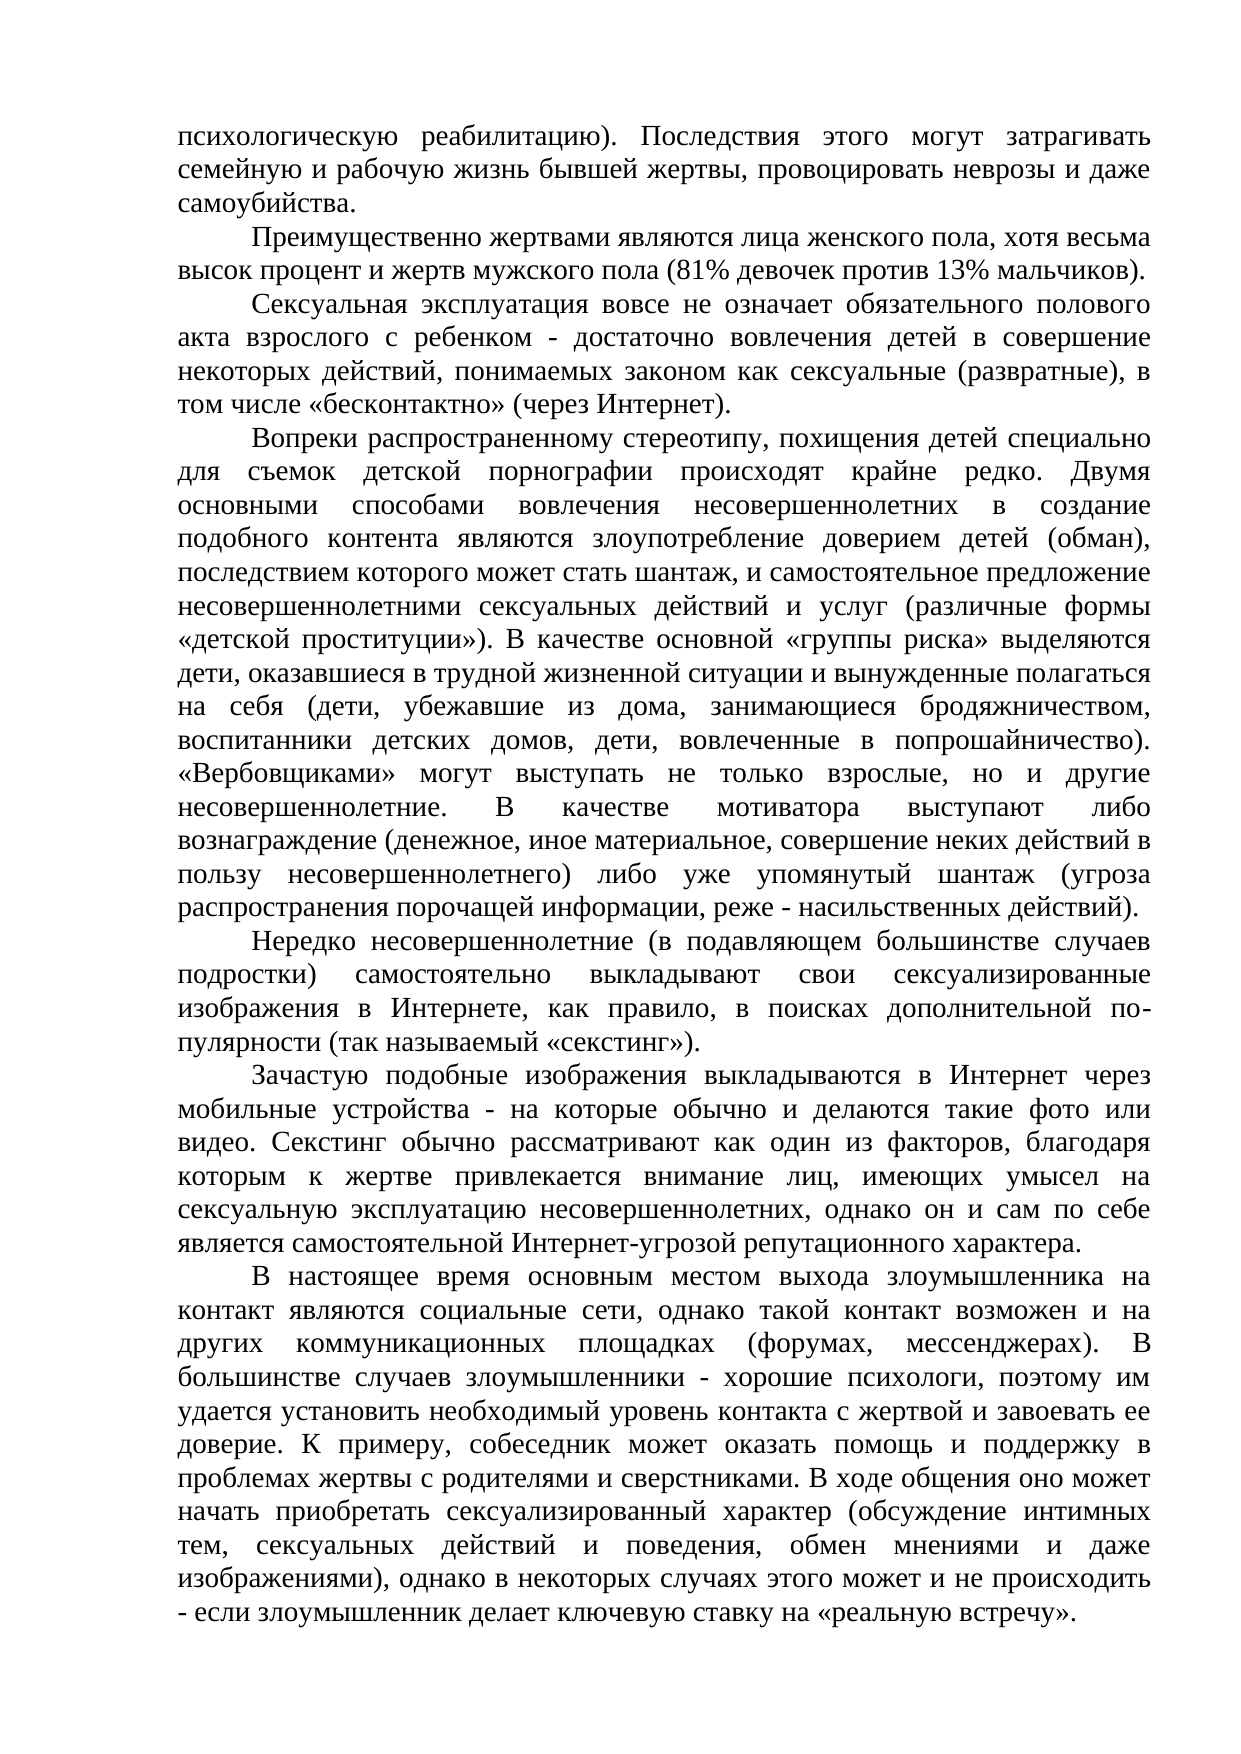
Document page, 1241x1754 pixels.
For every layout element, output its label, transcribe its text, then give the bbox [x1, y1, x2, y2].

text В настоящее время основным местом выхода злоумышленника на контакт являются социальные сети, однако такой контакт возможен и на других коммуникационных площадках (форумах, мессенджерах). В большинстве случаев злоумышленники - хорошие психологи, поэтому им удается установить необходимый уровень контакта с жертвой и завоевать ее доверие. К примеру, собеседник может оказать помощь и поддержку в проблемах жертвы с родителями и сверстниками. В ходе общения оно может начать приобретать сексуализированный характер (обсуждение интимных тем, сексуальных действий и поведения, обмен мнениями и даже изображениями), однако в некоторых случаях этого может и не происходить - если злоумышленник делает ключевую ставку на «реальную встречу». [177, 1258, 1152, 1627]
text Нередко несовершеннолетние (в подавляющем большинстве случаев подростки) самостоятельно выкладывают свои сексуализированные изображения в Интернете, как правило, в поисках дополнительной популярности (так называемый «секстинг»). [177, 923, 1152, 1057]
text Вопреки распространенному стереотипу, похищения детей специально для съемок детской порнографии происходят крайне редко. Двумя основными способами вовлечения несовершеннолетних в создание подобного контента являются злоупотребление доверием детей (обман), последствием которого может стать шантаж, и самостоятельное предложение несовершеннолетними сексуальных действий и услуг (различные формы «детской проституции»). В качестве основной «группы риска» выделяются дети, оказавшиеся в трудной жизненной ситуации и вынужденные полагаться на себя (дети, убежавшие из дома, занимающиеся бродяжничеством, воспитанники детских домов, дети, вовлеченные в попрошайничество). «Вербовщиками» могут выступать не только взрослые, но и другие несовершеннолетние. В качестве мотиватора выступают либо вознаграждение (денежное, иное материальное, совершение неких действий в пользу несовершеннолетнего) либо уже упомянутый шантаж (угроза распространения порочащей информации, реже - насильственных действий). [177, 420, 1152, 923]
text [177, 118, 1152, 219]
text Сексуальная эксплуатация вовсе не означает обязательного полового акта взрослого с ребенком - достаточно вовлечения детей в совершение некоторых действий, понимаемых законом как сексуальные (развратные), в том числе «бесконтактно» (через Интернет). [177, 286, 1152, 420]
text Зачастую подобные изображения выкладываются в Интернет через мобильные устройства - на которые обычно и делаются такие фото или видео. Секстинг обычно рассматривают как один из факторов, благодаря которым к жертве привлекается внимание лиц, имеющих умысел на сексуальную эксплуатацию несовершеннолетних, однако он и сам по себе является самостоятельной Интернет-угрозой репутационного характера. [177, 1057, 1152, 1258]
text Преимущественно жертвами являются лица женского пола, хотя весьма высок процент и жертв мужского пола (81% девочек против 13% мальчиков). [177, 219, 1152, 286]
